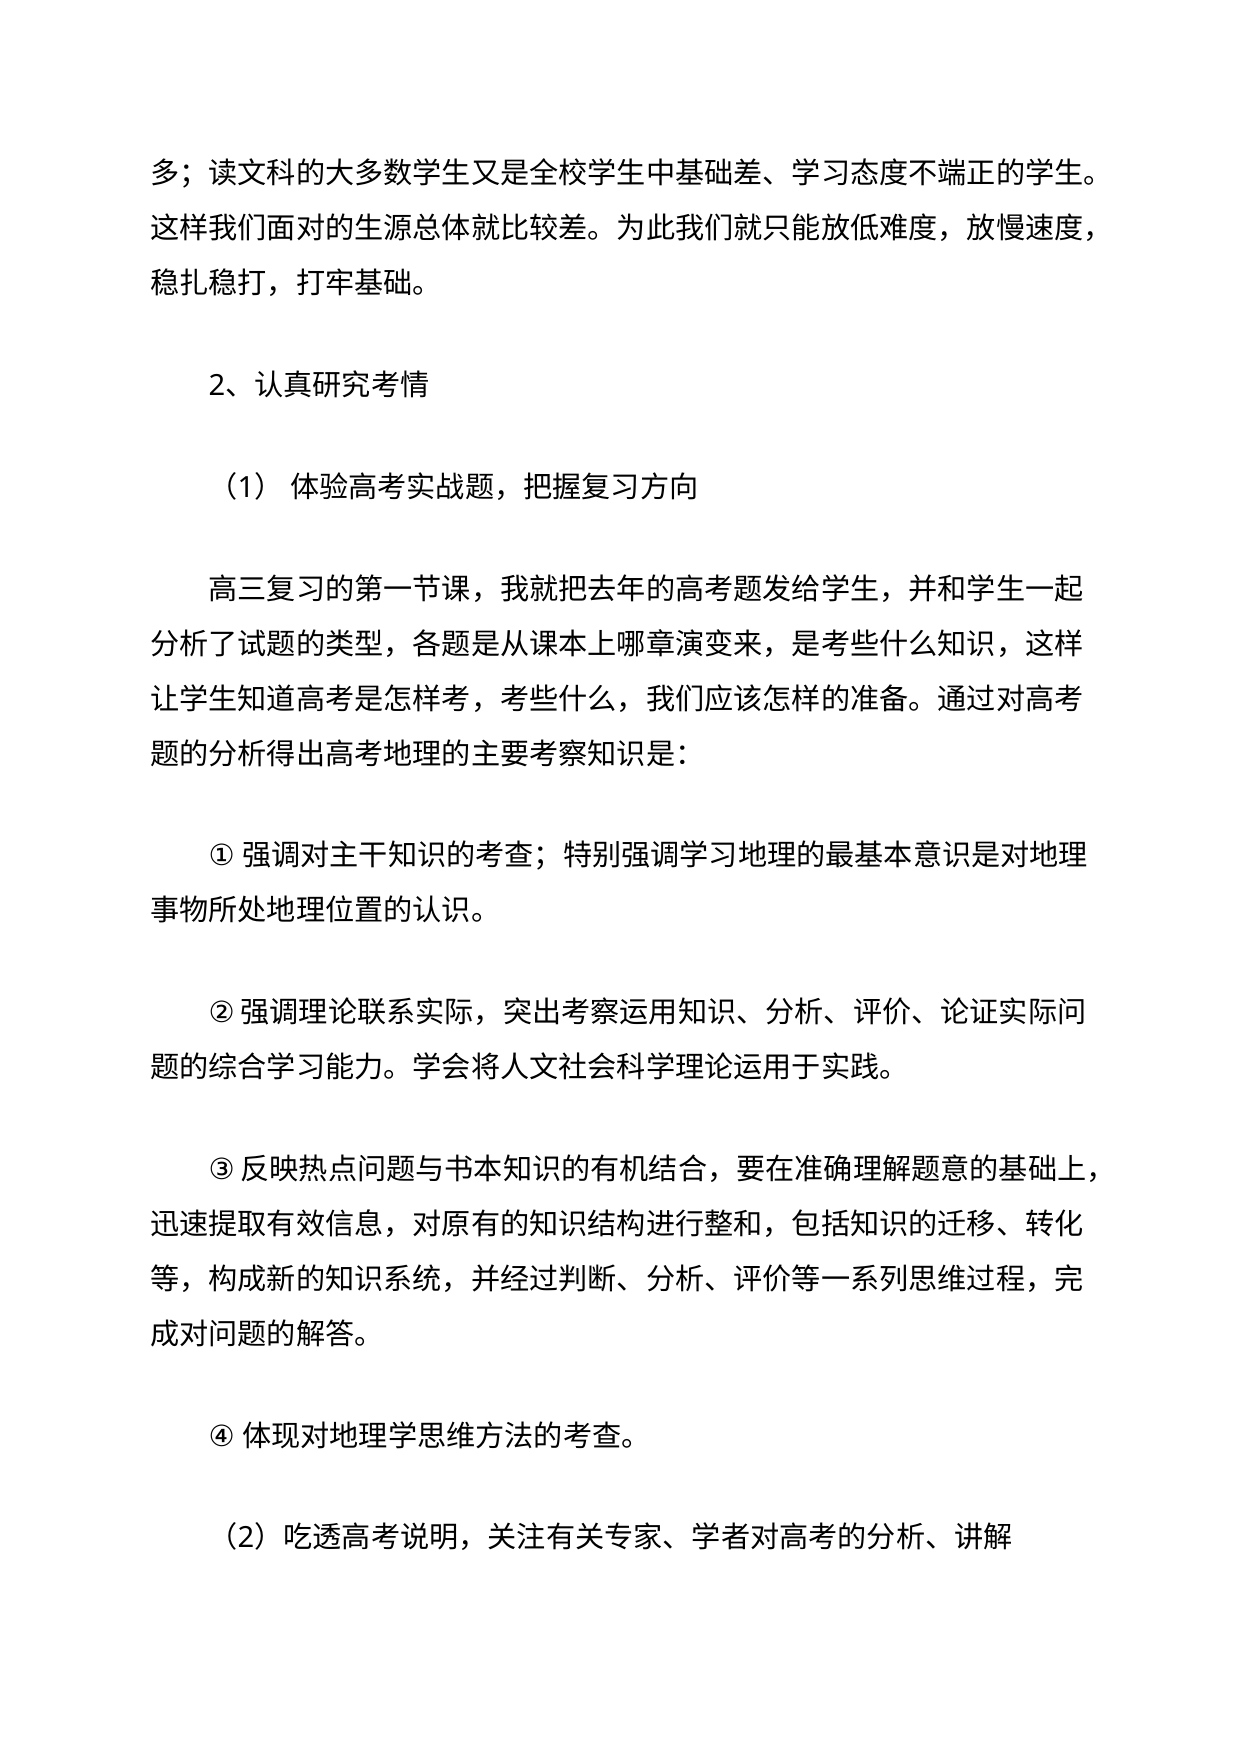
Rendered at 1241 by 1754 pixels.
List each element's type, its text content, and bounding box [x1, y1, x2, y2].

text （2）吃透高考说明，关注有关专家、学者对高考的分析、讲解 [150, 1514, 1090, 1556]
text 高三复习的第一节课，我就把去年的高考题发给学生，并和学生一起分析了试题的类型，各题是从课本上哪章演变来，是考些什么知识，这样让学生知道高考是怎样考，考些什么，我们应该怎样的准备。通过对高考题的分析得出高考地理的主要考察知识是： [150, 566, 1090, 772]
text ③反映热点问题与书本知识的有机结合，要在准确理解题意的基础上，迅速提取有效信息，对原有的知识结构进行整和，包括知识的迁移、转化等，构成新的知识系统，并经过判断、分析、评价等一系列思维过程，完成对问题的解答。 [150, 1146, 1090, 1353]
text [150, 150, 1090, 302]
text ① 强调对主干知识的考查；特别强调学习地理的最基本意识是对地理事物所处地理位置的认识。 [150, 832, 1090, 929]
text （1） 体验高考实战题，把握复习方向 [150, 463, 1090, 506]
text 2、认真研究考情 [150, 362, 1090, 404]
text ②强调理论联系实际，突出考察运用知识、分析、评价、论证实际问题的综合学习能力。学会将人文社会科学理论运用于实践。 [150, 989, 1090, 1086]
text ④ 体现对地理学思维方法的考查。 [150, 1412, 1090, 1454]
